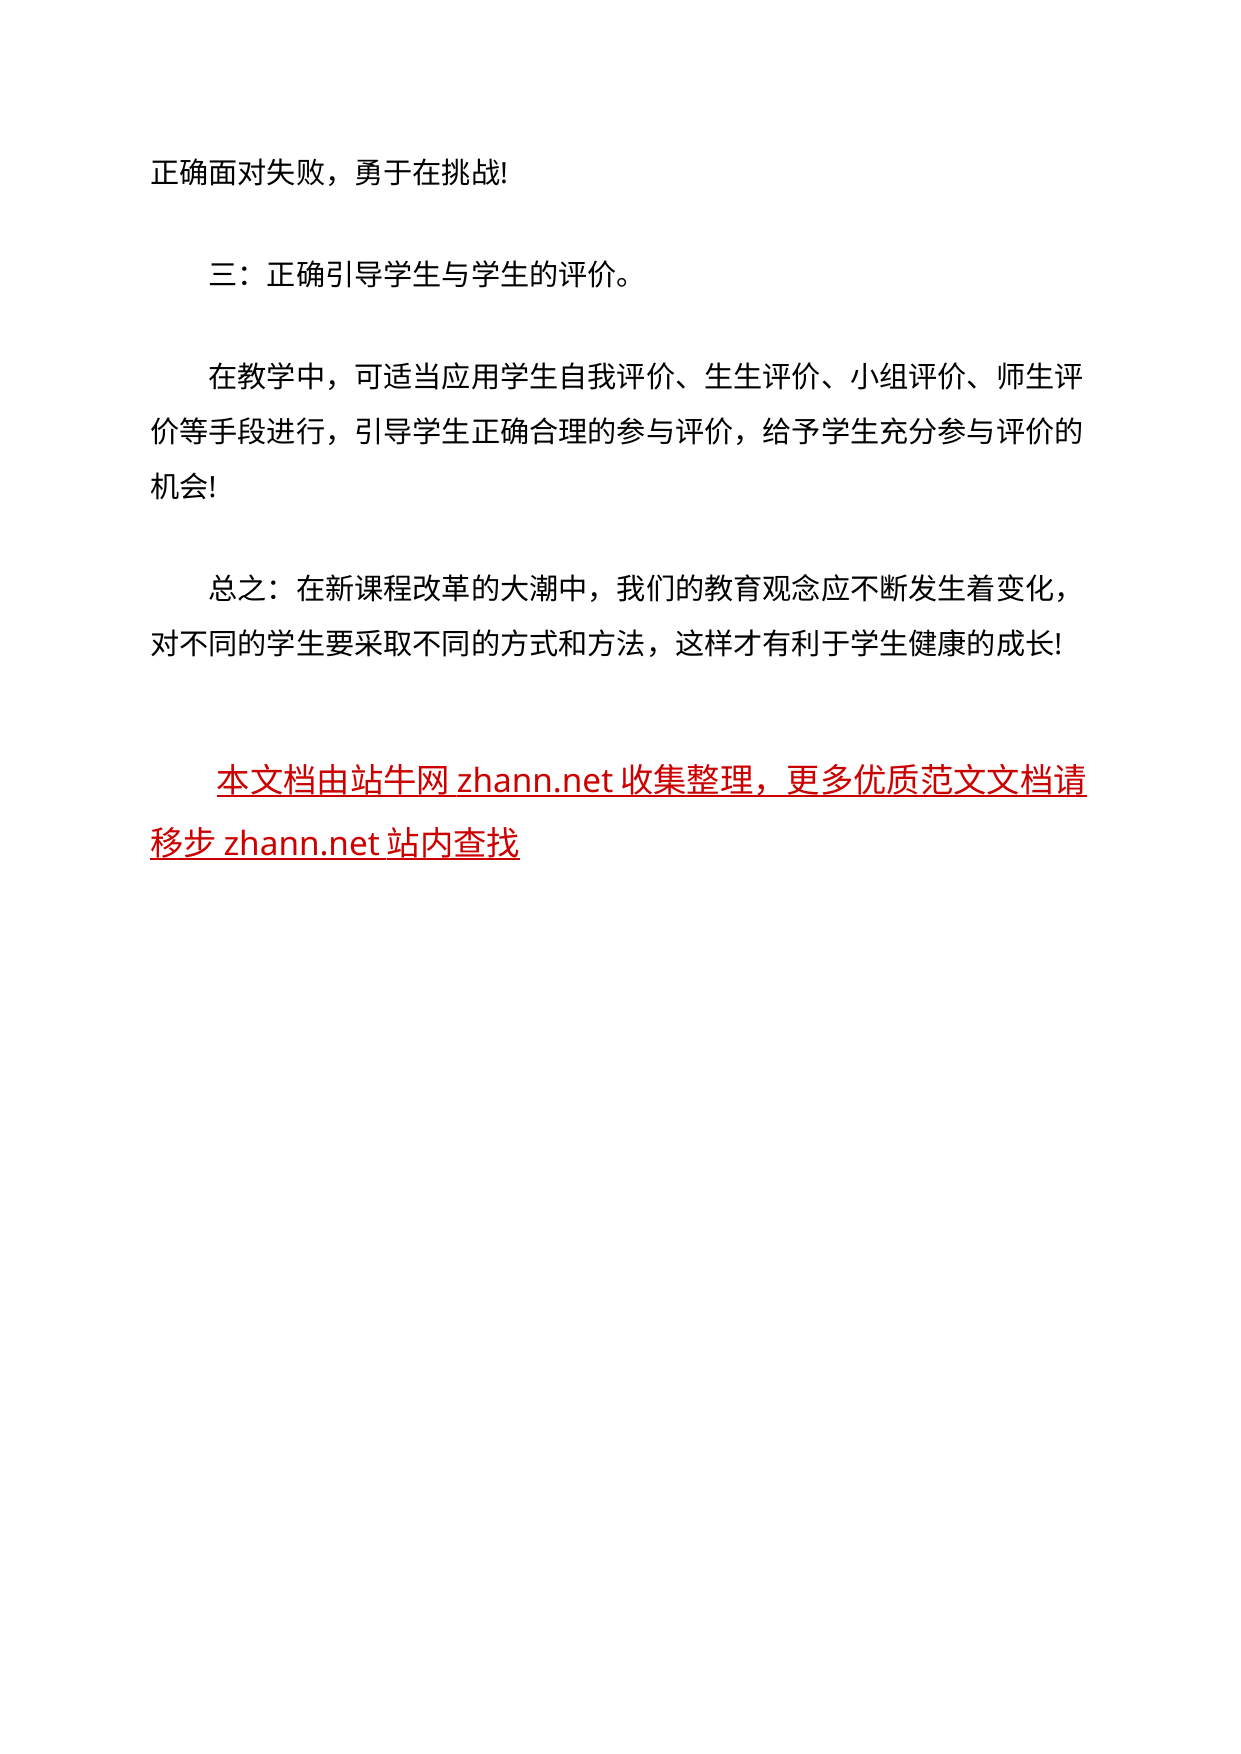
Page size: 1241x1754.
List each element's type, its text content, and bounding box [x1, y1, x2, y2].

text 总之：在新课程改革的大潮中，我们的教育观念应不断发生着变化，对不同的学生要采取不同的方式和方法，这样才有利于学生健康的成长! [150, 566, 1090, 663]
text 在教学中，可适当应用学生自我评价、生生评价、小组评价、师生评价等手段进行，引导学生正确合理的参与评价，给予学生充分参与评价的机会! [150, 354, 1090, 506]
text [150, 150, 1090, 192]
text 三：正确引导学生与学生的评价。 [150, 252, 1090, 294]
text 本文档由站牛网zhann.net收集整理，更多优质范文文档请移步zhann.net站内查找 [150, 754, 1090, 865]
